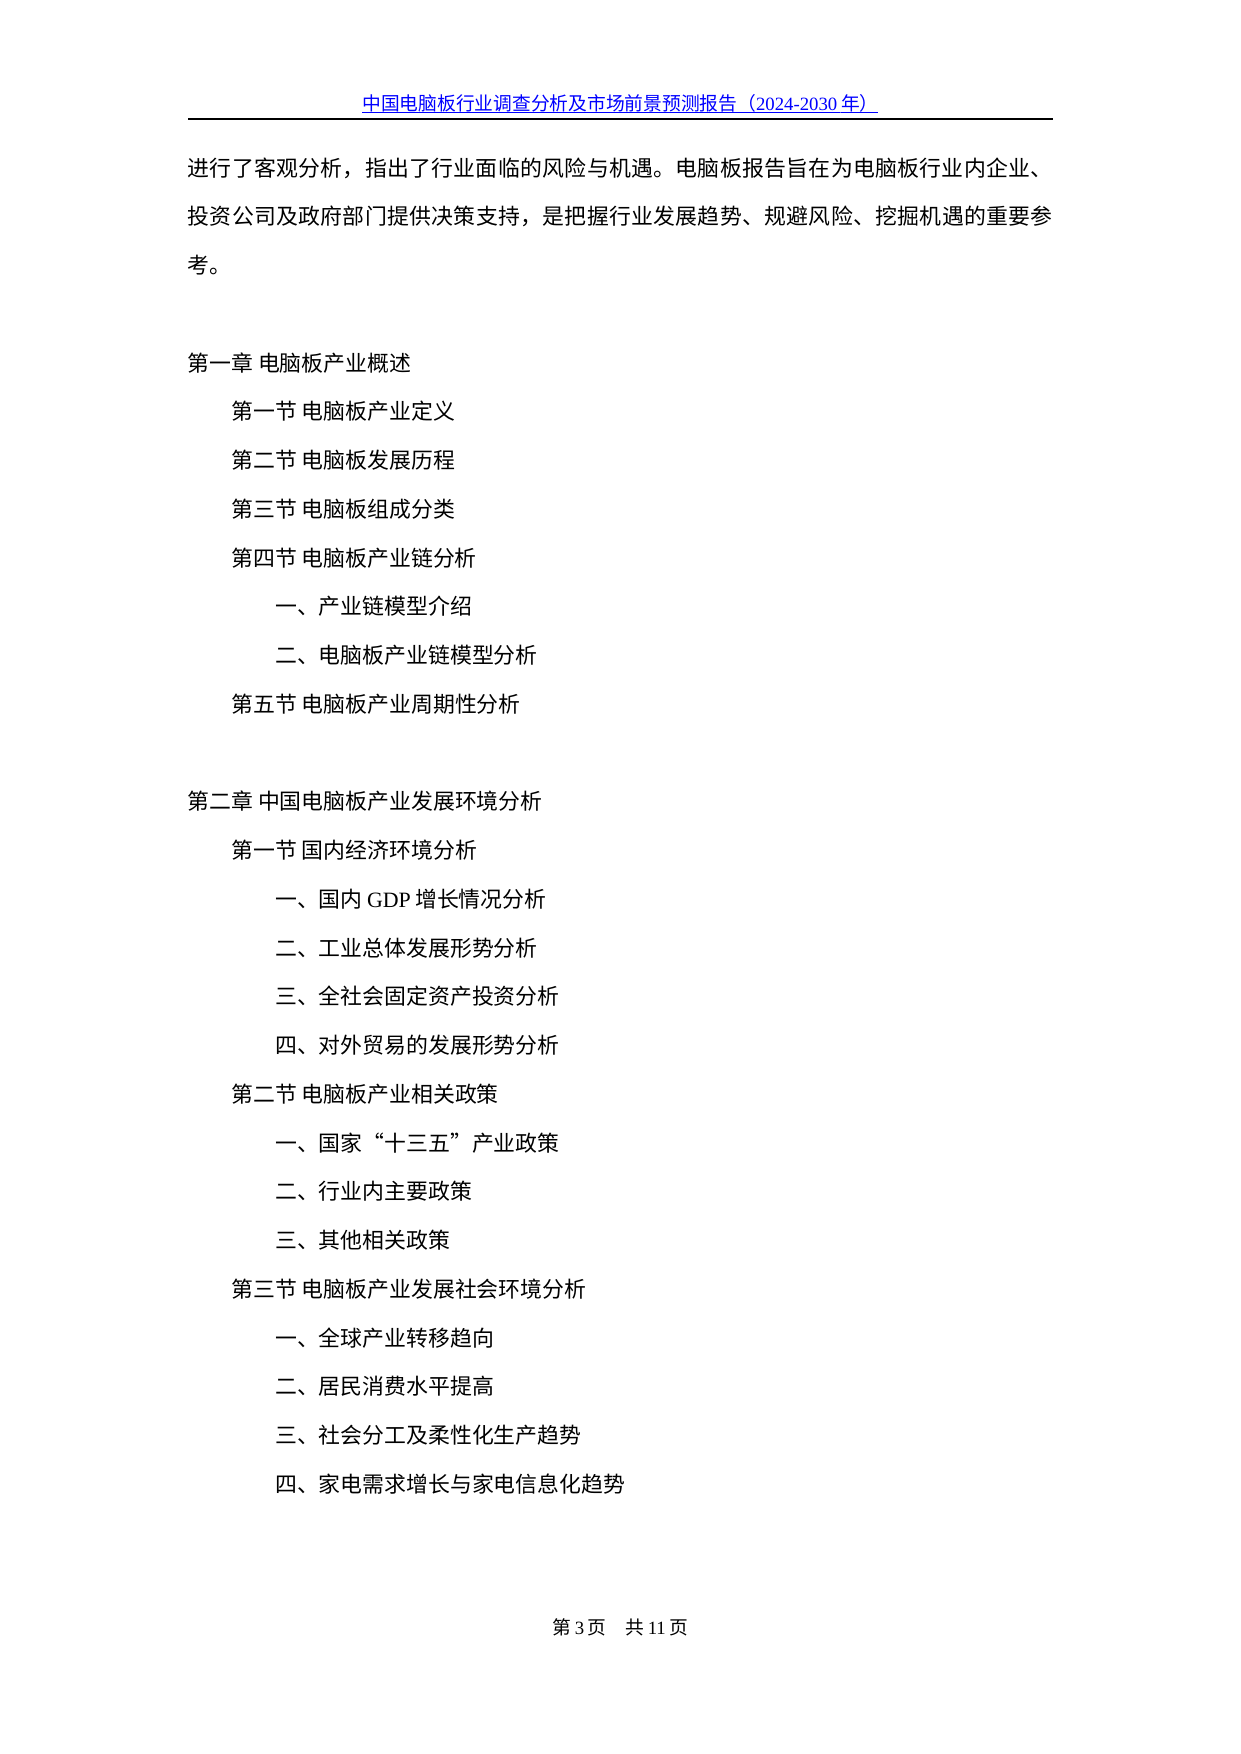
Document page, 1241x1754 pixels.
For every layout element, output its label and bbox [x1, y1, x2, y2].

text [187, 150, 1053, 1499]
